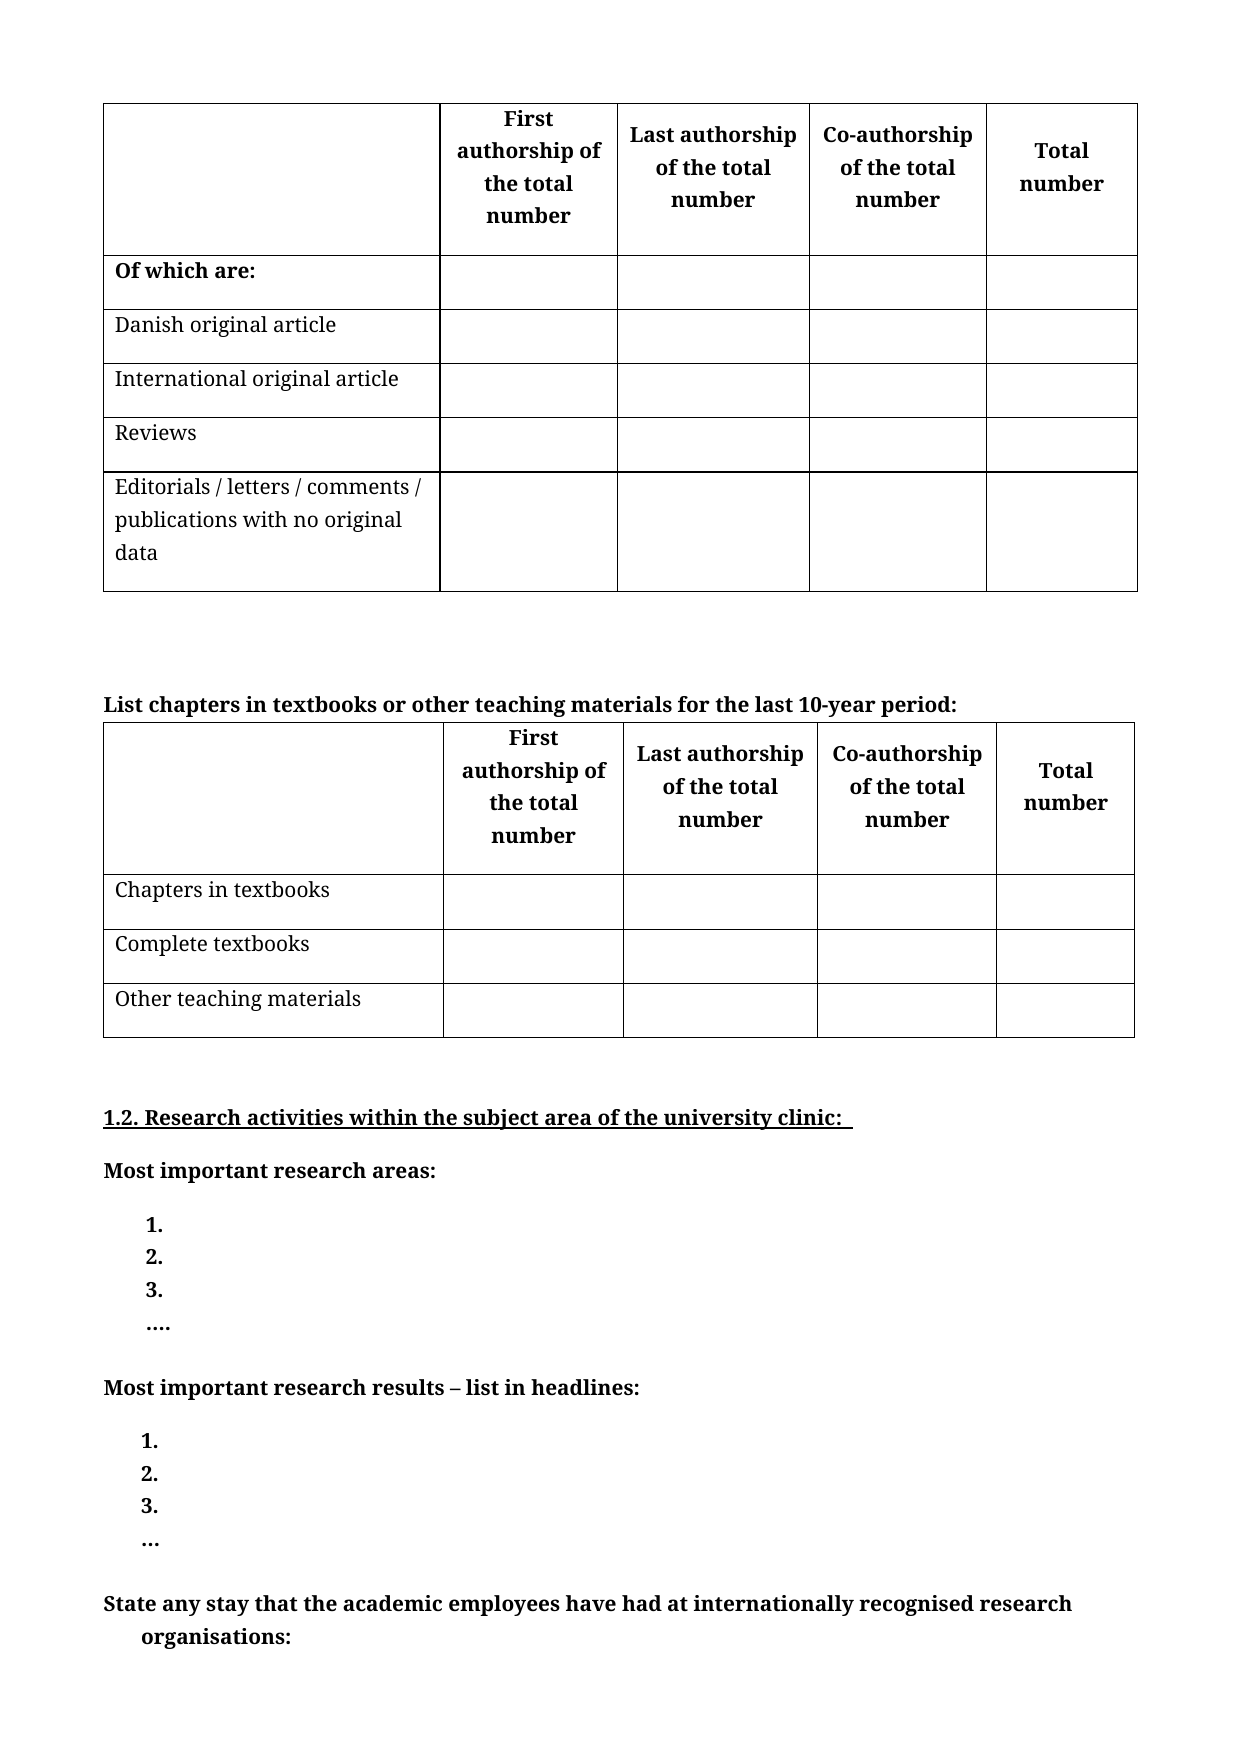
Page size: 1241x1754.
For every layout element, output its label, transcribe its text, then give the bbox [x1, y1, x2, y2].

table_header First authorship of the total number [444, 723, 623, 874]
table_cell [810, 256, 986, 309]
table_cell [444, 875, 623, 928]
table_header [104, 723, 443, 874]
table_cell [104, 256, 439, 309]
table_cell [618, 473, 809, 591]
table_cell [997, 875, 1134, 928]
table_cell Reviews [104, 418, 439, 471]
table_cell [618, 310, 809, 363]
table_cell [441, 364, 617, 417]
table_cell [618, 418, 809, 471]
table_cell [624, 984, 817, 1037]
table_cell Other teaching materials [104, 984, 443, 1037]
table_cell [810, 310, 986, 363]
table_header Total number [997, 723, 1134, 874]
list … [141, 1524, 1122, 1553]
table_cell Chapters in textbooks [104, 875, 443, 928]
list List chapters in textbooks or other teaching materials for the last 10-year period: [103, 690, 1122, 718]
table_cell [997, 984, 1134, 1037]
table_cell [810, 418, 986, 471]
table_header First authorship of the total number [441, 104, 617, 255]
list State any stay that the academic employees have had at internationally recognised research organisations: [103, 1589, 1122, 1650]
table_cell [441, 310, 617, 363]
table_cell [444, 984, 623, 1037]
table_header Total number [987, 104, 1137, 255]
table_cell Editorials / letters / comments / publications with no original data [104, 473, 439, 591]
table_cell [441, 418, 617, 471]
list …. [146, 1308, 1122, 1336]
table_cell [618, 256, 809, 309]
text Most important research areas: [103, 1156, 1122, 1185]
table_cell Danish original article [104, 310, 439, 363]
table_cell [618, 364, 809, 417]
table_cell [444, 930, 623, 983]
table_cell International original article [104, 364, 439, 417]
table_cell [997, 930, 1134, 983]
table_cell [810, 364, 986, 417]
table_cell [624, 930, 817, 983]
table_header [104, 104, 439, 255]
table_cell [441, 256, 617, 309]
table_cell [818, 875, 996, 928]
table_cell [810, 473, 986, 591]
table_cell [987, 310, 1137, 363]
table_header Last authorship of the total number [624, 723, 817, 874]
table_cell [987, 364, 1137, 417]
table_cell [987, 256, 1137, 309]
text Most important research results – list in headlines: [103, 1373, 1122, 1401]
table_header Last authorship of the total number [618, 104, 809, 255]
table_cell [818, 930, 996, 983]
table_cell [987, 473, 1137, 591]
table_cell [624, 875, 817, 928]
table_header Co-authorship of the total number [818, 723, 996, 874]
table_cell [441, 473, 617, 591]
table_header Co-authorship of the total number [810, 104, 986, 255]
table_cell Complete textbooks [104, 930, 443, 983]
table_cell [987, 418, 1137, 471]
table_cell [818, 984, 996, 1037]
text 1.2. Research activities within the subject area of the university clinic: [103, 1103, 1122, 1131]
